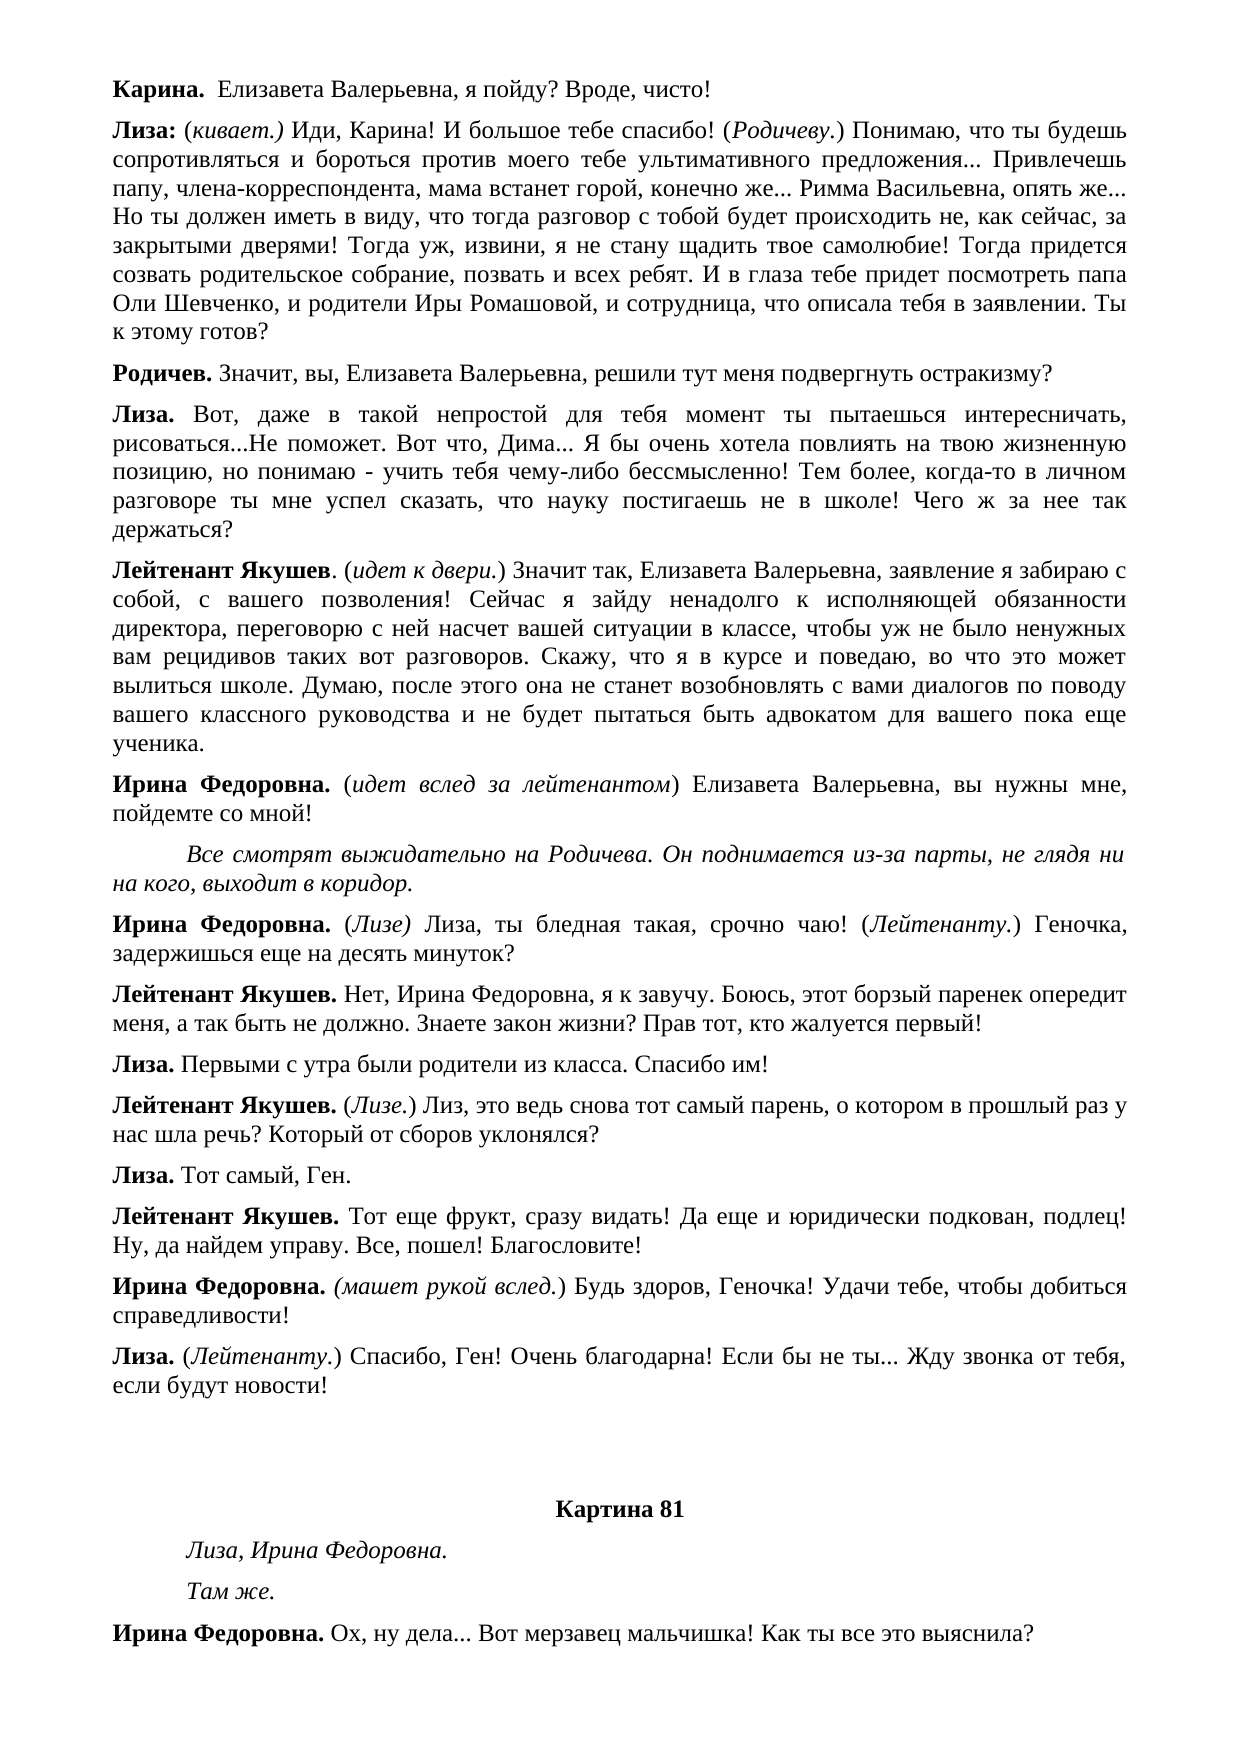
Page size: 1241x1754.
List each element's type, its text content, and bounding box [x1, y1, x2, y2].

text Лиза: (кивает.) Иди, Карина! И большое тебе спасибо! (Родичеву.) Понимаю, что ты будешь сопротивляться и бороться против моего тебе ультимативного предложения... Привлечешь папу, члена-корреспондента, мама встанет горой, конечно же... Римма Васильевна, опять же... Но ты должен иметь в виду, что тогда разговор с тобой будет происходить не, как сейчас, за закрытыми дверями! Тогда уж, извини, я не стану щадить твое самолюбие! Тогда придется созвать родительское собрание, позвать и всех ребят. И в глаза тебе придет посмотреть папа Оли Шевченко, и родители Иры Ромашовой, и сотрудница, что описала тебя в заявлении. Ты к этому готов? [112, 115, 1128, 345]
text Лиза. (Лейтенанту.) Спасибо, Ген! Очень благодарна! Если бы не ты... Жду звонка от тебя, если будут новости! [112, 1341, 1128, 1399]
text Там же. [112, 1576, 1128, 1605]
text Лиза. Тот самый, Ген. [112, 1160, 1128, 1189]
text Все смотрят выжидательно на Родичева. Он поднимается из-за парты, не глядя ни на кого, выходит в коридор. [112, 839, 1128, 896]
text Лейтенант Якушев. Тот еще фрукт, сразу видать! Да еще и юридически подкован, подлец! Ну, да найдем управу. Все, пошел! Благословите! [112, 1201, 1128, 1259]
text Ирина Федоровна. (Лизе) Лиза, ты бледная такая, срочно чаю! (Лейтенанту.) Геночка, задержишься еще на десять минуток? [112, 909, 1128, 966]
text Ирина Федоровна. (идет вслед за лейтенантом) Елизавета Валерьевна, вы нужны мне, пойдемте со мной! [112, 769, 1128, 826]
text Ирина Федоровна. Ох, ну дела... Вот мерзавец мальчишка! Как ты все это выяснила? [112, 1618, 1128, 1646]
text Ирина Федоровна. (машет рукой вслед.) Будь здоров, Геночка! Удачи тебе, чтобы добиться справедливости! [112, 1271, 1128, 1329]
text Родичев. Значит, вы, Елизавета Валерьевна, решили тут меня подвергнуть остракизму? [112, 358, 1128, 386]
text Лиза, Ирина Федоровна. [112, 1535, 1128, 1564]
text Лейтенант Якушев. (идет к двери.) Значит так, Елизавета Валерьевна, заявление я забираю с собой, с вашего позволения! Сейчас я зайду ненадолго к исполняющей обязанности директора, переговорю с ней насчет вашей ситуации в классе, чтобы уж не было ненужных вам рецидивов таких вот разговоров. Скажу, что я в курсе и поведаю, во что это может вылиться школе. Думаю, после этого она не станет возобновлять с вами диалогов по поводу вашего классного руководства и не будет пытаться быть адвокатом для вашего пока еще ученика. [112, 555, 1128, 756]
text Лейтенант Якушев. Нет, Ирина Федоровна, я к завучу. Боюсь, этот борзый паренек опередит меня, а так быть не должно. Знаете закон жизни? Прав тот, кто жалуется первый! [112, 979, 1128, 1036]
text Картина 81 [112, 1494, 1128, 1523]
text Лиза. Вот, даже в такой непростой для тебя момент ты пытаешься интересничать, рисоваться...Не поможет. Вот что, Дима... Я бы очень хотела повлиять на твою жизненную позицию, но понимаю - учить тебя чему-либо бессмысленно! Тем более, когда-то в личном разговоре ты мне успел сказать, что науку постигаешь не в школе! Чего ж за нее так держаться? [112, 399, 1128, 543]
text Лиза. Первыми с утра были родители из класса. Спасибо им! [112, 1049, 1128, 1078]
text Лейтенант Якушев. (Лизе.) Лиз, это ведь снова тот самый парень, о котором в прошлый раз у нас шла речь? Который от сборов уклонялся? [112, 1090, 1128, 1148]
text Карина. Елизавета Валерьевна, я пойду? Вроде, чисто! [112, 74, 1128, 103]
